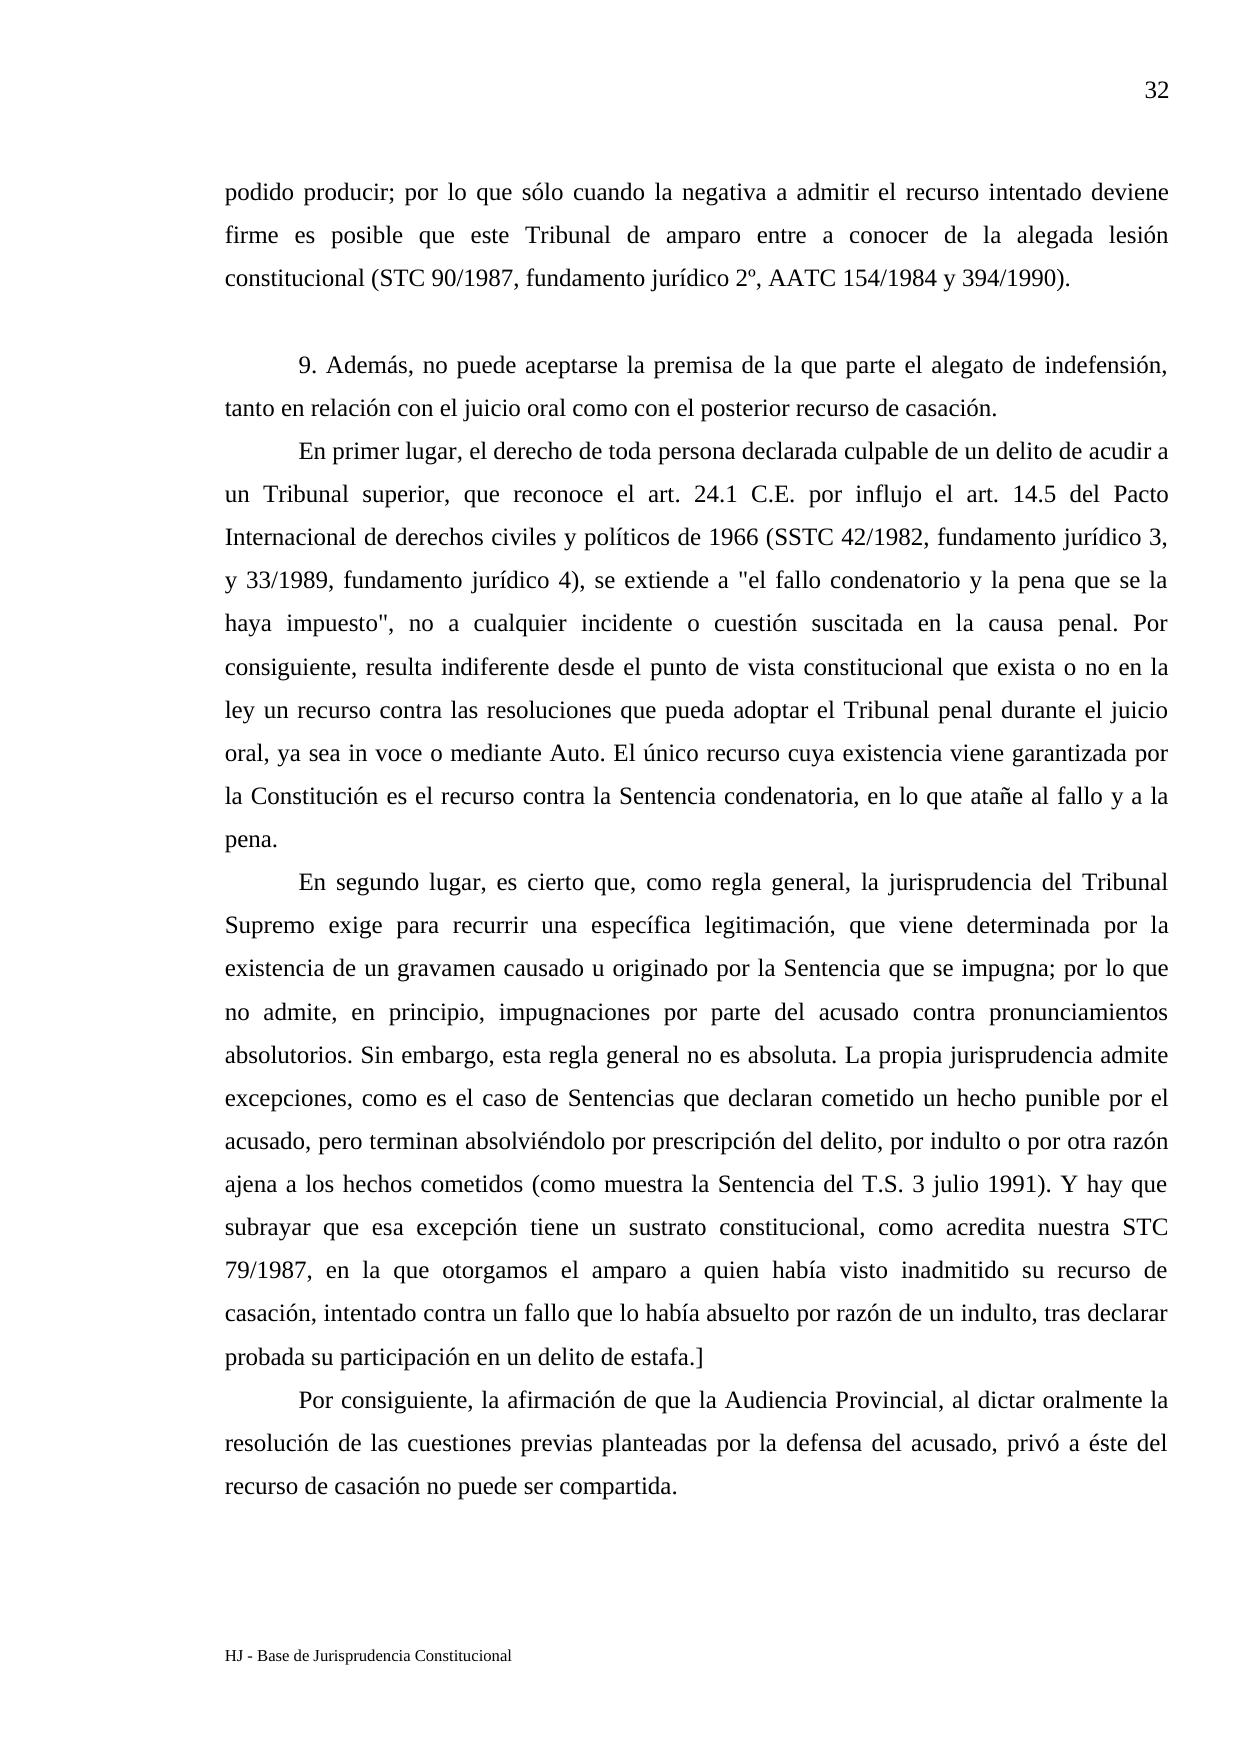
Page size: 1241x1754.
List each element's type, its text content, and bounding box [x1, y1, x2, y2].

text En primer lugar, el derecho de toda persona declarada culpable de un delito de acudir a un Tribunal superior, que reconoce el art. 24.1 C.E. por influjo el art. 14.5 del Pacto Internacional de derechos civiles y políticos de 1966 (SSTC 42/1982, fundamento jurídico 3, y 33/1989, fundamento jurídico 4), se extiende a "el fallo condenatorio y la pena que se la haya impuesto", no a cualquier incidente o cuestión suscitada en la causa penal. Por consiguiente, resulta indiferente desde el punto de vista constitucional que exista o no en la ley un recurso contra las resoluciones que pueda adoptar el Tribunal penal durante el juicio oral, ya sea in voce o mediante Auto. El único recurso cuya existencia viene garantizada por la Constitución es el recurso contra la Sentencia condenatoria, en lo que atañe al fallo y a la pena. [224, 436, 1169, 853]
text 9. Además, no puede aceptarse la premisa de la que parte el alegato de indefensión, tanto en relación con el juicio oral como con el posterior recurso de casación. [224, 350, 1169, 422]
text Por consiguiente, la afirmación de que la Audiencia Provincial, al dictar oralmente la resolución de las cuestiones previas planteadas por la defensa del acusado, privó a éste del recurso de casación no puede ser compartida. [224, 1385, 1169, 1500]
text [224, 177, 1169, 292]
text En segundo lugar, es cierto que, como regla general, la jurisprudencia del Tribunal Supremo exige para recurrir una específica legitimación, que viene determinada por la existencia de un gravamen causado u originado por la Sentencia que se impugna; por lo que no admite, en principio, impugnaciones por parte del acusado contra pronunciamientos absolutorios. Sin embargo, esta regla general no es absoluta. La propia jurisprudencia admite excepciones, como es el caso de Sentencias que declaran cometido un hecho punible por el acusado, pero terminan absolviéndolo por prescripción del delito, por indulto o por otra razón ajena a los hechos cometidos (como muestra la Sentencia del T.S. 3 julio 1991). Y hay que subrayar que esa excepción tiene un sustrato constitucional, como acredita nuestra STC 79/1987, en la que otorgamos el amparo a quien había visto inadmitido su recurso de casación, intentado contra un fallo que lo había absuelto por razón de un indulto, tras declarar probada su participación en un delito de estafa.] [224, 867, 1169, 1370]
